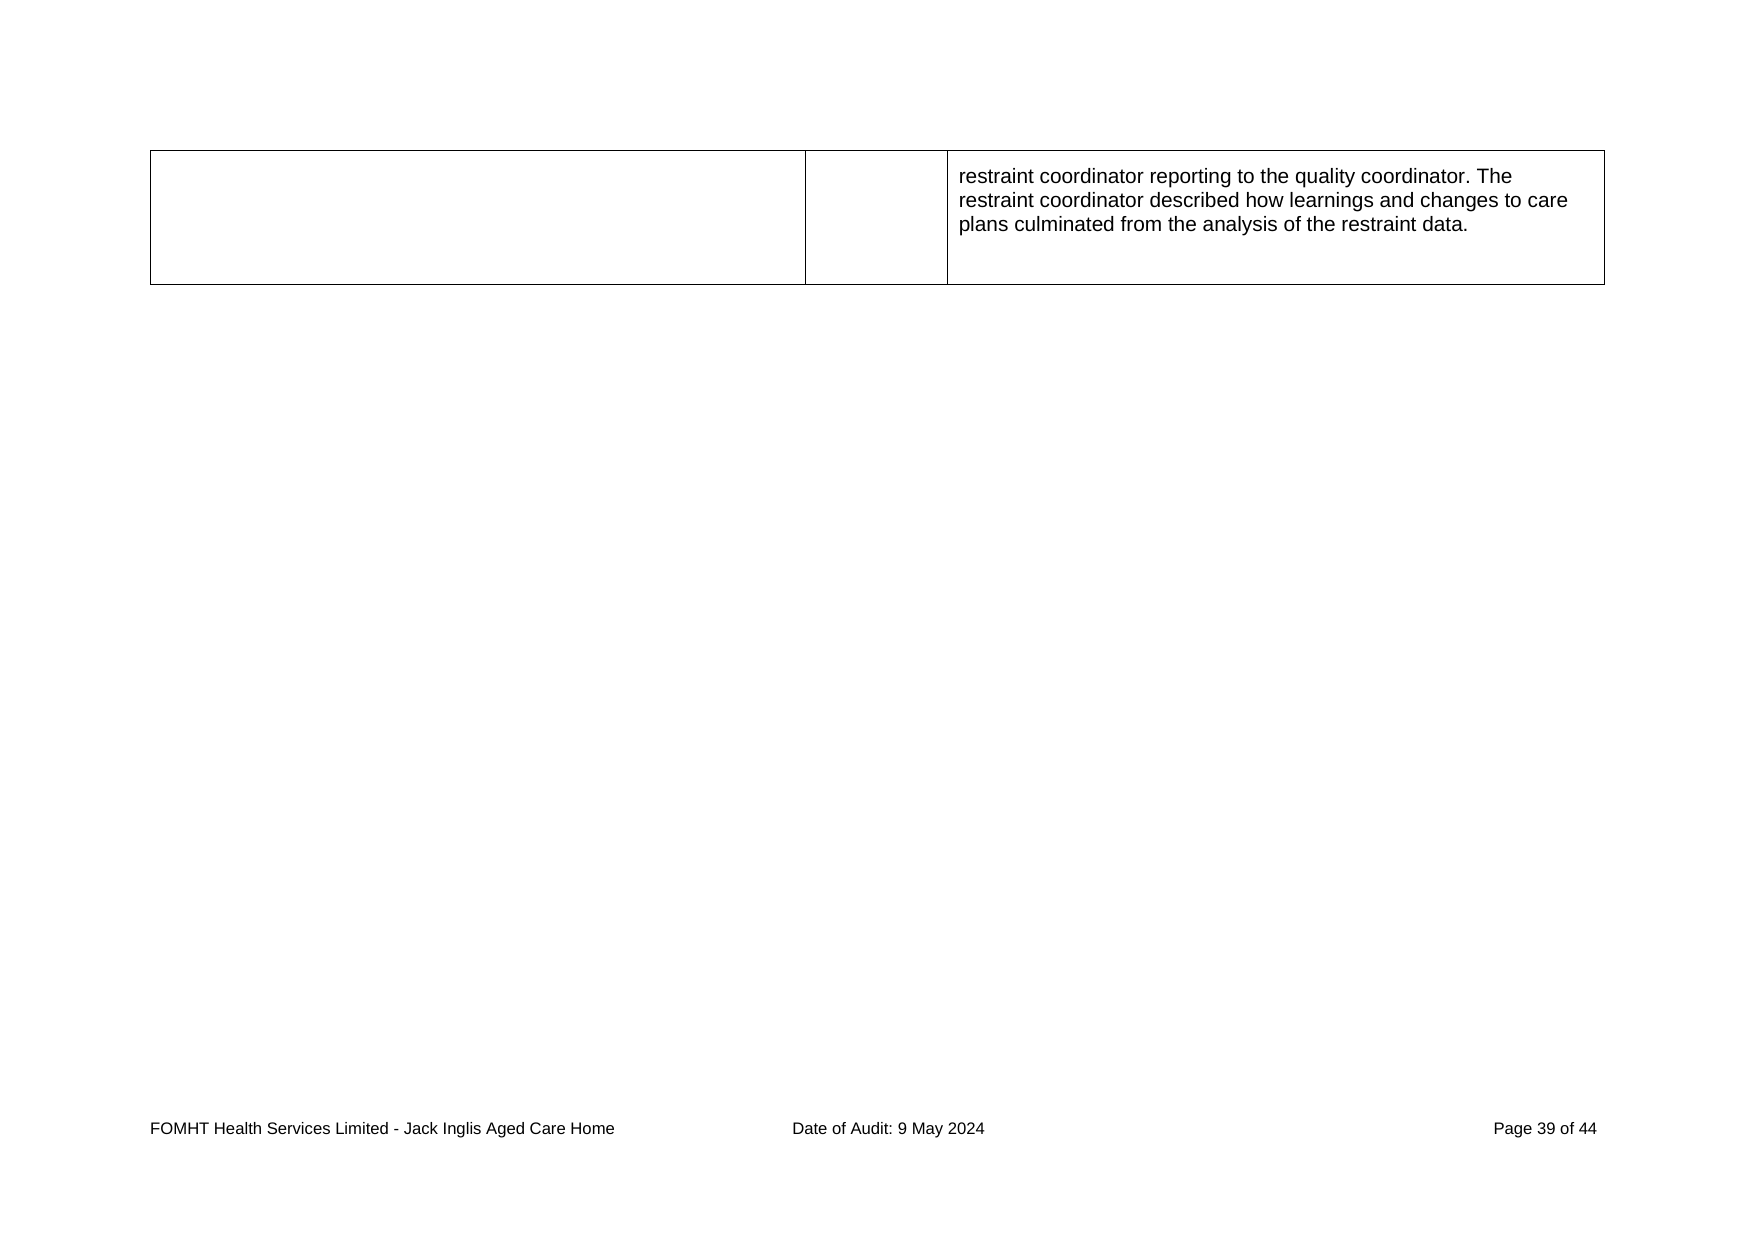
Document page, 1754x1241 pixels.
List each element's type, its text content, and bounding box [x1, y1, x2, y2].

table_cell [948, 151, 1604, 284]
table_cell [151, 151, 805, 284]
table_cell FA [806, 151, 947, 284]
